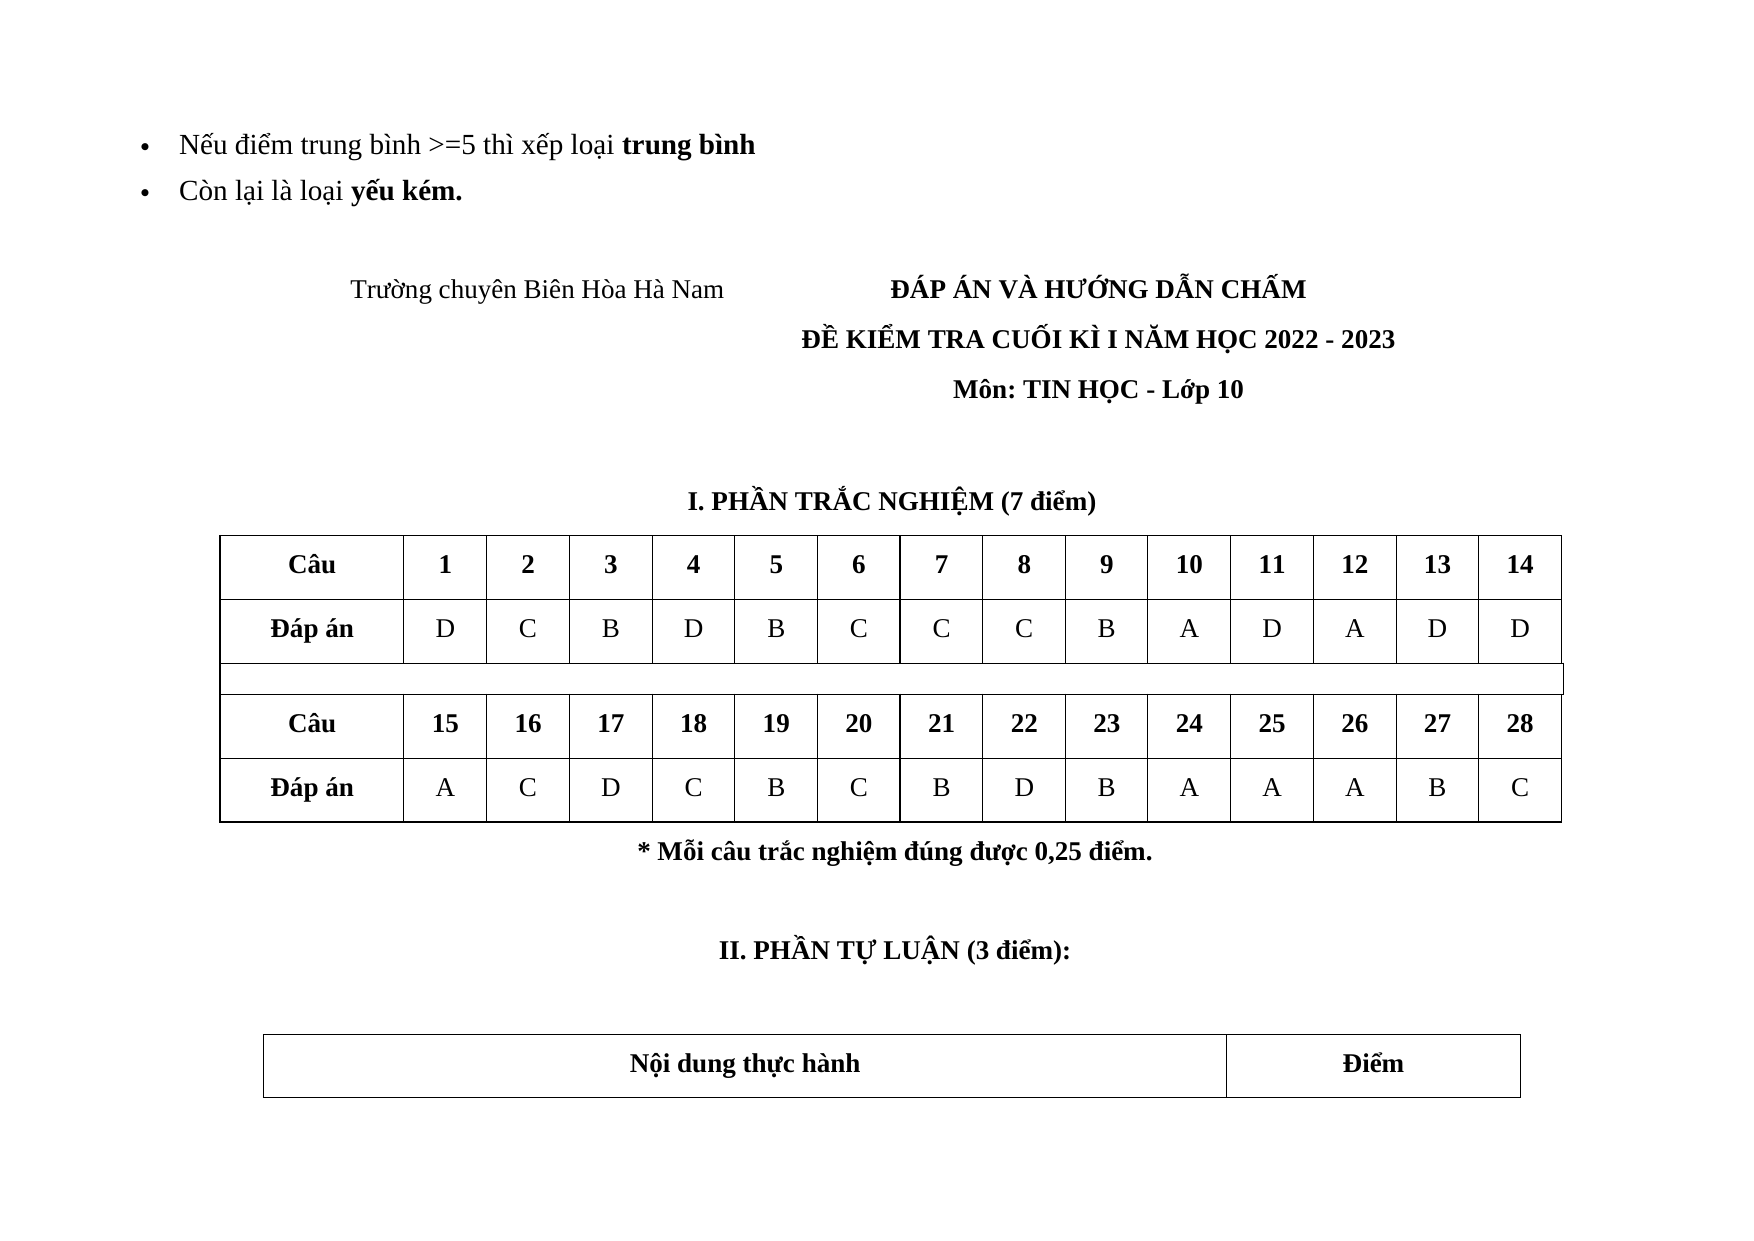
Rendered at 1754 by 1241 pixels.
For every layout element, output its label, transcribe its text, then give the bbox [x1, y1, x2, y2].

table_cell C [487, 600, 569, 663]
table_cell 17 [570, 695, 652, 757]
table_header 2 [487, 536, 569, 599]
table_cell Đáp án [221, 600, 403, 663]
table_cell 22 [983, 695, 1065, 757]
table_cell 19 [735, 695, 817, 757]
table_cell D [1479, 600, 1561, 663]
table_cell 15 [404, 695, 486, 757]
table_cell Câu [221, 695, 403, 757]
table_header Nội dung thực hành [264, 1035, 1226, 1097]
table_cell B [735, 600, 817, 663]
table_header 6 [818, 536, 899, 599]
table_cell 23 [1066, 695, 1147, 757]
table_cell C [1479, 759, 1561, 821]
table_cell 24 [1148, 695, 1230, 757]
table_cell A [1314, 759, 1396, 821]
table_header 13 [1397, 536, 1478, 599]
table_header 9 [1066, 536, 1147, 599]
table_cell 21 [901, 695, 982, 757]
table_cell D [570, 759, 652, 821]
table_cell C [653, 759, 734, 821]
table_cell C [983, 600, 1065, 663]
table_header 4 [653, 536, 734, 599]
text * Mỗi câu trắc nghiệm đúng được 0,25 điểm. [154, 835, 1636, 866]
table_header 12 [1314, 536, 1396, 599]
table_cell 28 [1479, 695, 1561, 757]
table_cell D [1231, 600, 1313, 663]
table_cell D [1397, 600, 1478, 663]
table_header 3 [570, 536, 652, 599]
table_cell A [1231, 759, 1313, 821]
table_cell 27 [1397, 695, 1478, 757]
table_cell [221, 664, 1563, 693]
text I. PHẦN TRẮC NGHIỆM (7 điểm) [148, 485, 1636, 516]
table_cell C [818, 759, 899, 821]
table_cell 25 [1231, 695, 1313, 757]
table_cell A [1314, 600, 1396, 663]
table_cell 26 [1314, 695, 1396, 757]
table_header Điểm [1227, 1035, 1520, 1097]
table_cell B [901, 759, 982, 821]
table_cell D [983, 759, 1065, 821]
table_header Trường chuyên Biên Hòa Hà Nam [331, 261, 744, 472]
table_header 7 [901, 536, 982, 599]
table_cell 18 [653, 695, 734, 757]
table_cell B [570, 600, 652, 663]
table_cell A [1148, 759, 1230, 821]
table_cell A [404, 759, 486, 821]
table_header 8 [983, 536, 1065, 599]
table_cell C [818, 600, 899, 663]
text II. PHẦN TỰ LUẬN (3 điểm): [154, 934, 1636, 966]
table_cell C [487, 759, 569, 821]
table_header 1 [404, 536, 486, 599]
table_cell 20 [818, 695, 899, 757]
table_header 11 [1231, 536, 1313, 599]
table_header Câu [221, 536, 403, 599]
table_cell D [404, 600, 486, 663]
list Nếu điểm trung bình >=5 thì xếp loại trung bình [141, 118, 1636, 164]
table_cell B [1066, 759, 1147, 821]
table_cell D [653, 600, 734, 663]
table_cell 16 [487, 695, 569, 757]
list Còn lại là loại yếu kém. [141, 164, 1636, 210]
table_cell B [1397, 759, 1478, 821]
table_cell A [1148, 600, 1230, 663]
table_cell C [901, 600, 982, 663]
table_cell B [1066, 600, 1147, 663]
table_header 5 [735, 536, 817, 599]
table_header 14 [1479, 536, 1561, 599]
table_cell B [735, 759, 817, 821]
table_header 10 [1148, 536, 1230, 599]
table_header ĐÁP ÁN VÀ HƯỚNG DẪN CHẤM ĐỀ KIỂM TRA CUỐI KÌ I NĂM HỌC 2022 - 2023 Môn: TIN HỌC - Lớp 10 [744, 261, 1453, 472]
table_cell Đáp án [221, 759, 403, 821]
